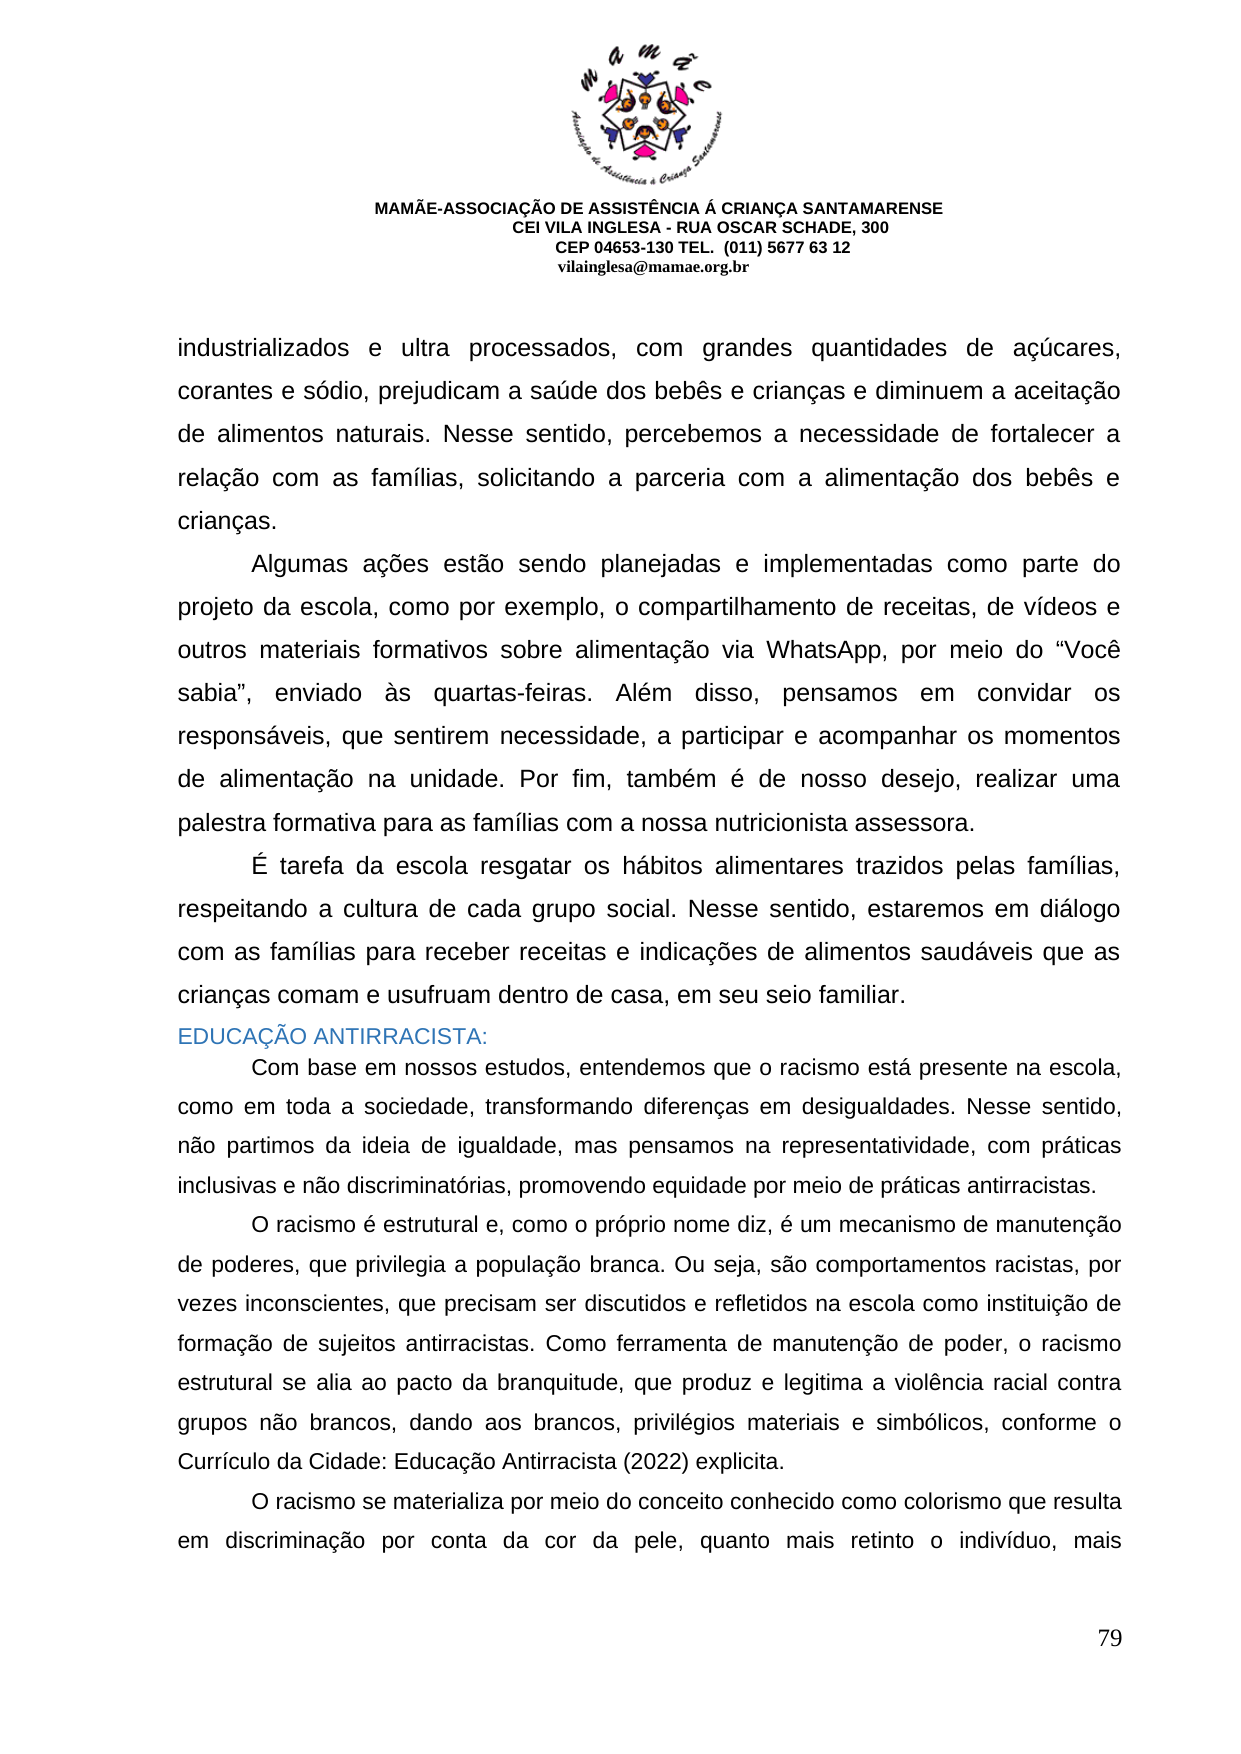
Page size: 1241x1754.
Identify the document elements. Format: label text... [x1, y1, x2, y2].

text Algumas ações estão sendo planejadas e implementadas como parte do projeto da escola, como por exemplo, o compartilhamento de receitas, de vídeos e outros materiais formativos sobre alimentação via WhatsApp, por meio do “Você sabia”, enviado às quartas-feiras. Além disso, pensamos em convidar os responsáveis, que sentirem necessidade, a participar e acompanhar os momentos de alimentação na unidade. Por fim, também é de nosso desejo, realizar uma palestra formativa para as famílias com a nossa nutricionista assessora. [177, 549, 1122, 836]
text Com base em nossos estudos, entendemos que o racismo está presente na escola, como em toda a sociedade, transformando diferenças em desigualdades. Nesse sentido, não partimos da ideia de igualdade, mas pensamos na representatividade, com práticas inclusivas e não discriminatórias, promovendo equidade por meio de práticas antirracistas. [177, 1053, 1122, 1198]
text O racismo é estrutural e, como o próprio nome diz, é um mecanismo de manutenção de poderes, que privilegia a população branca. Ou seja, são comportamentos racistas, por vezes inconscientes, que precisam ser discutidos e refletidos na escola como instituição de formação de sujeitos antirracistas. Como ferramenta de manutenção de poder, o racismo estrutural se alia ao pacto da branquitude, que produz e legitima a violência racial contra grupos não brancos, dando aos brancos, privilégios materiais e simbólicos, conforme o Currículo da Cidade: Educação Antirracista (2022) explicita. [177, 1211, 1122, 1474]
text EDUCAÇÃO ANTIRRACISTA: [177, 1023, 1122, 1049]
picture [566, 28, 733, 199]
text É tarefa da escola resgatar os hábitos alimentares trazidos pelas famílias, respeitando a cultura de cada grupo social. Nesse sentido, estaremos em diálogo com as famílias para receber receitas e indicações de alimentos saudáveis que as crianças comam e usufruam dentro de casa, em seu seio familiar. [177, 851, 1122, 1009]
